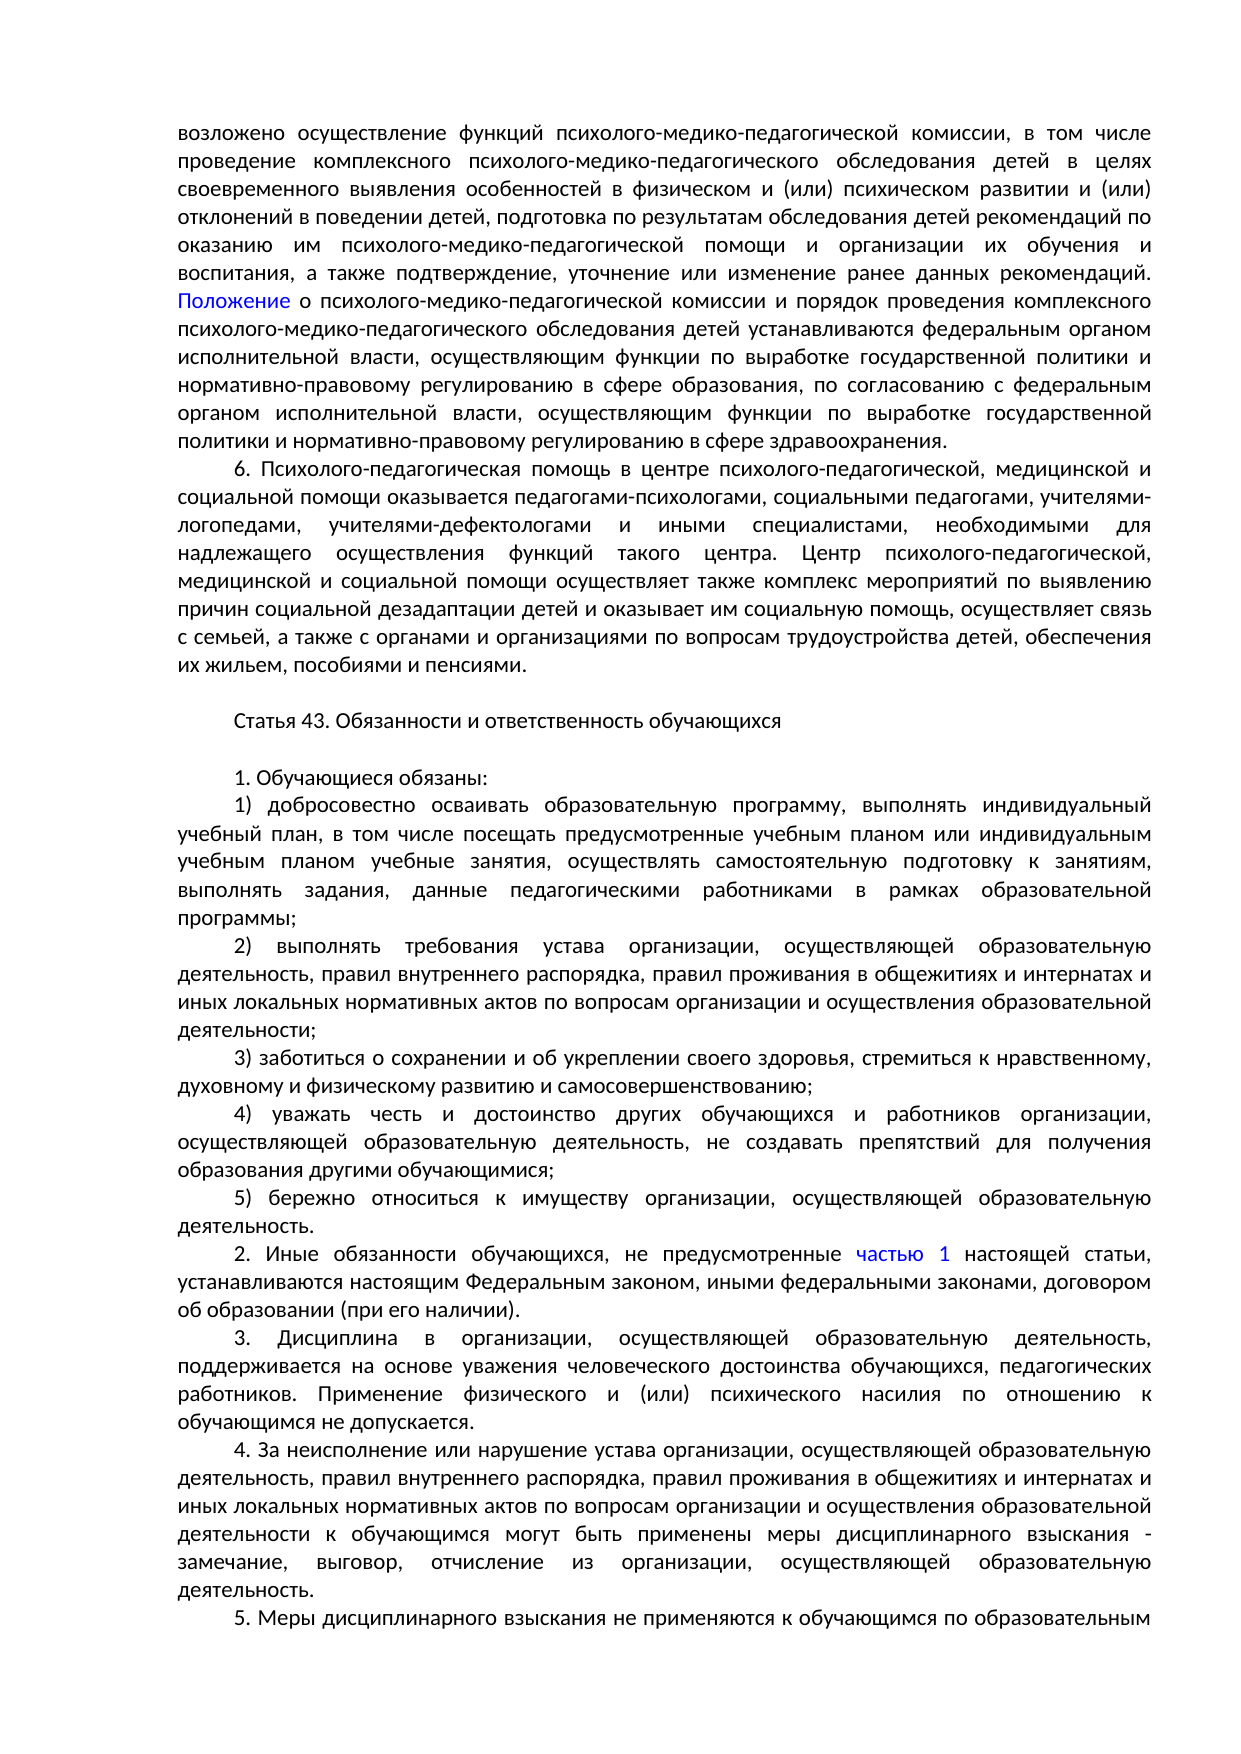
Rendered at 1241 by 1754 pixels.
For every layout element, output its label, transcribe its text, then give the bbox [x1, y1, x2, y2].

text 1) добросовестно осваивать образовательную программу, выполнять индивидуальный учебный план, в том числе посещать предусмотренные учебным планом или индивидуальным учебным планом учебные занятия, осуществлять самостоятельную подготовку к занятиям, выполнять задания, данные педагогическими работниками в рамках образовательной программы; [177, 791, 1152, 931]
text Статья 43. Обязанности и ответственность обучающихся [177, 707, 1152, 734]
text 3) заботиться о сохранении и об укреплении своего здоровья, стремиться к нравственному, духовному и физическому развитию и самосовершенствованию; [177, 1043, 1152, 1099]
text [177, 118, 1152, 454]
text 4. За неисполнение или нарушение устава организации, осуществляющей образовательную деятельность, правил внутреннего распорядка, правил проживания в общежитиях и интернатах и иных локальных нормативных актов по вопросам организации и осуществления образовательной деятельности к обучающимся могут быть применены меры дисциплинарного взыскания - замечание, выговор, отчисление из организации, осуществляющей образовательную деятельность. [177, 1435, 1152, 1603]
text 2. Иные обязанности обучающихся, не предусмотренные частью 1 настоящей статьи, устанавливаются настоящим Федеральным законом, иными федеральными законами, договором об образовании (при его наличии). [177, 1239, 1152, 1323]
text 3. Дисциплина в организации, осуществляющей образовательную деятельность, поддерживается на основе уважения человеческого достоинства обучающихся, педагогических работников. Применение физического и (или) психического насилия по отношению к обучающимся не допускается. [177, 1323, 1152, 1435]
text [177, 1603, 1152, 1631]
text 1. Обучающиеся обязаны: [177, 763, 1152, 791]
text 6. Психолого-педагогическая помощь в центре психолого-педагогической, медицинской и социальной помощи оказывается педагогами-психологами, социальными педагогами, учителями-логопедами, учителями-дефектологами и иными специалистами, необходимыми для надлежащего осуществления функций такого центра. Центр психолого-педагогической, медицинской и социальной помощи осуществляет также комплекс мероприятий по выявлению причин социальной дезадаптации детей и оказывает им социальную помощь, осуществляет связь с семьей, а также с органами и организациями по вопросам трудоустройства детей, обеспечения их жильем, пособиями и пенсиями. [177, 454, 1152, 678]
text 4) уважать честь и достоинство других обучающихся и работников организации, осуществляющей образовательную деятельность, не создавать препятствий для получения образования другими обучающимися; [177, 1099, 1152, 1183]
text 5) бережно относиться к имуществу организации, осуществляющей образовательную деятельность. [177, 1183, 1152, 1239]
text 2) выполнять требования устава организации, осуществляющей образовательную деятельность, правил внутреннего распорядка, правил проживания в общежитиях и интернатах и иных локальных нормативных актов по вопросам организации и осуществления образовательной деятельности; [177, 931, 1152, 1043]
